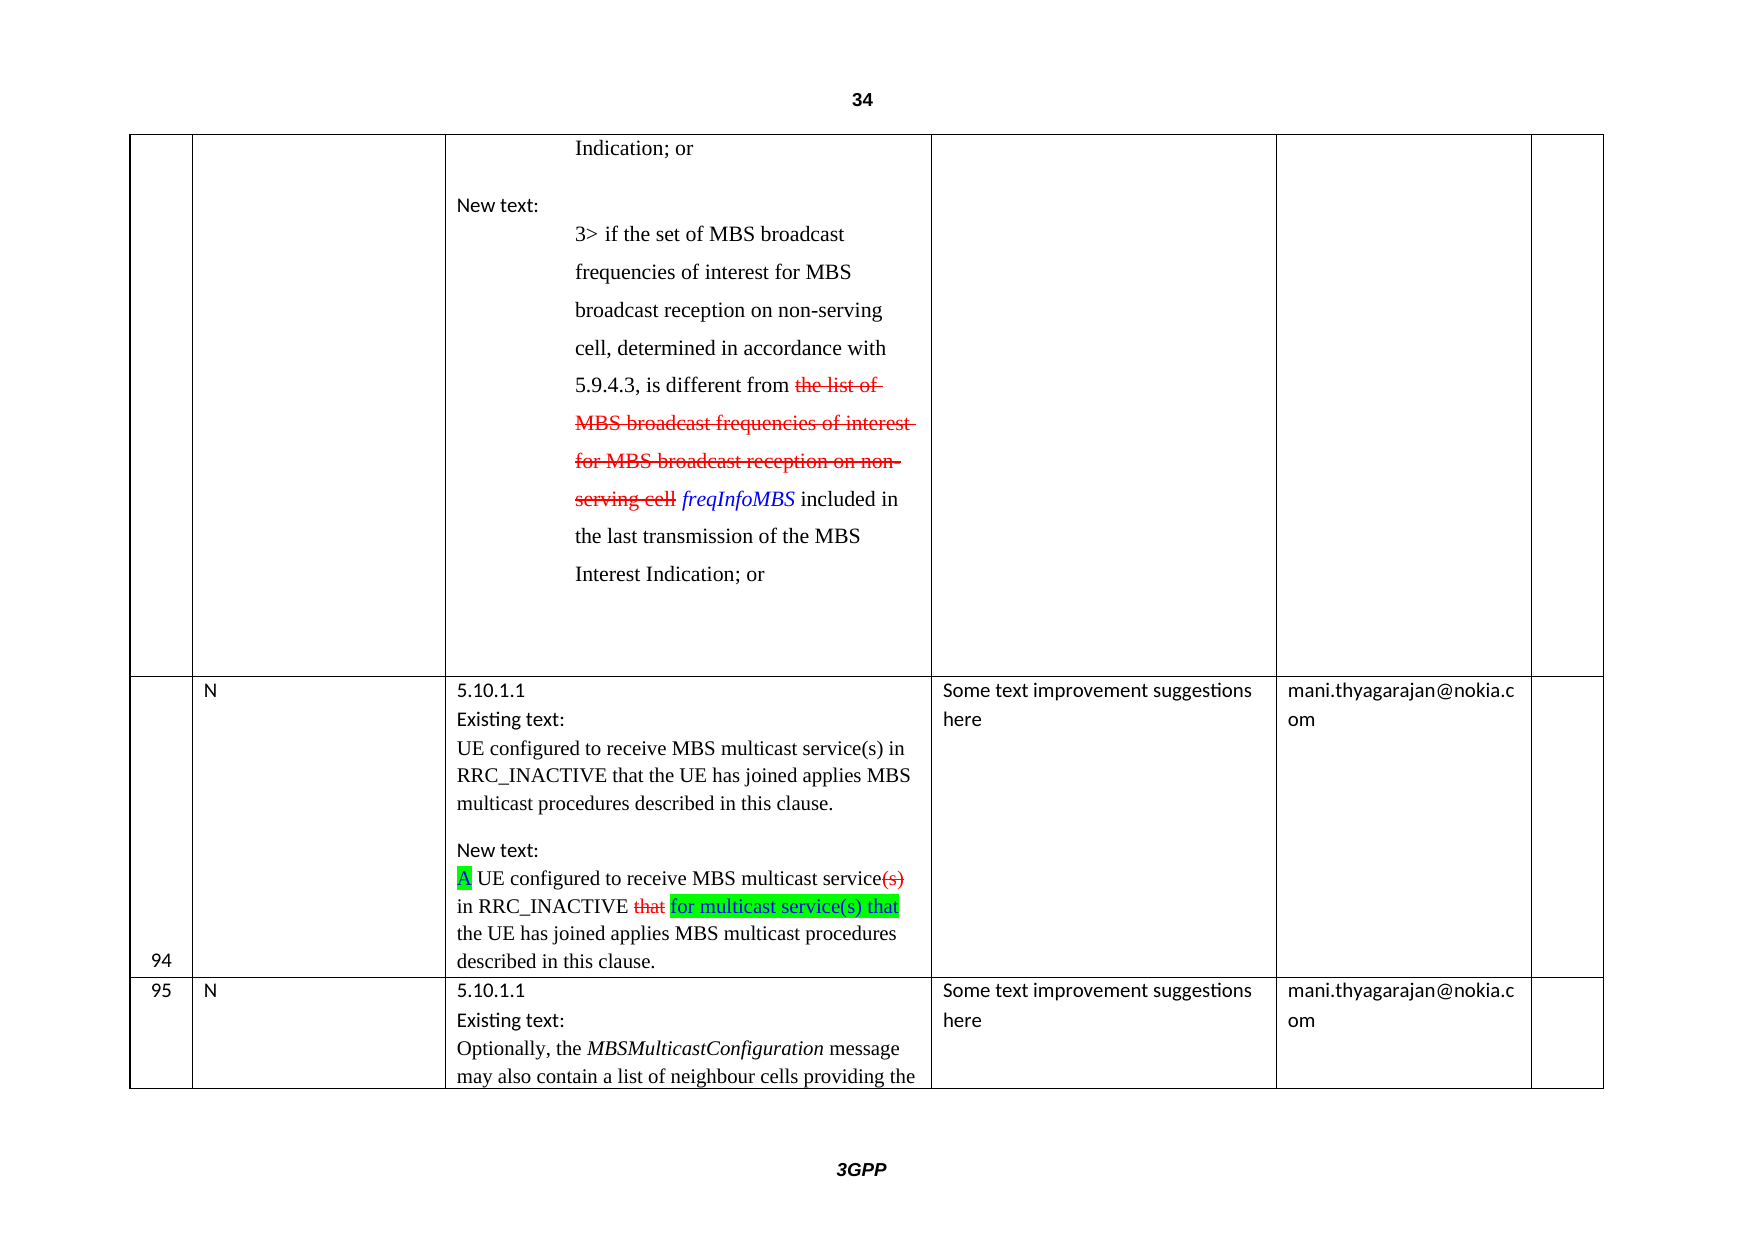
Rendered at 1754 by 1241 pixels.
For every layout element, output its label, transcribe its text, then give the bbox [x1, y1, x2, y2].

table_cell 95 [131, 978, 192, 1088]
table_cell N [193, 677, 445, 977]
table_cell [1532, 677, 1603, 977]
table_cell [932, 135, 1276, 676]
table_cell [446, 135, 931, 676]
table_cell 93 [131, 135, 192, 676]
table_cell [446, 978, 931, 1088]
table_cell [1277, 135, 1531, 676]
table_cell 94 [131, 677, 192, 977]
table_cell 5.10.1.1 Existing text: UE configured to receive MBS multicast service(s) in RRC_INACTIVE that the UE has joined applies MBS multicast procedures described in this clause. New text: A UE configured to receive MBS multicast service(s) in RRC_INACTIVE that for multicast service(s) that the UE has joined applies MBS multicast procedures described in this clause. [446, 677, 931, 977]
table_cell [1532, 978, 1603, 1088]
table_cell Some text improvement suggestions here [932, 677, 1276, 977]
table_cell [1277, 978, 1531, 1088]
table_cell N [193, 135, 445, 676]
table_cell N [193, 978, 445, 1088]
table_cell mani.thyagarajan@nokia.com [1277, 677, 1531, 977]
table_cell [932, 978, 1276, 1088]
table_cell [1532, 135, 1603, 676]
